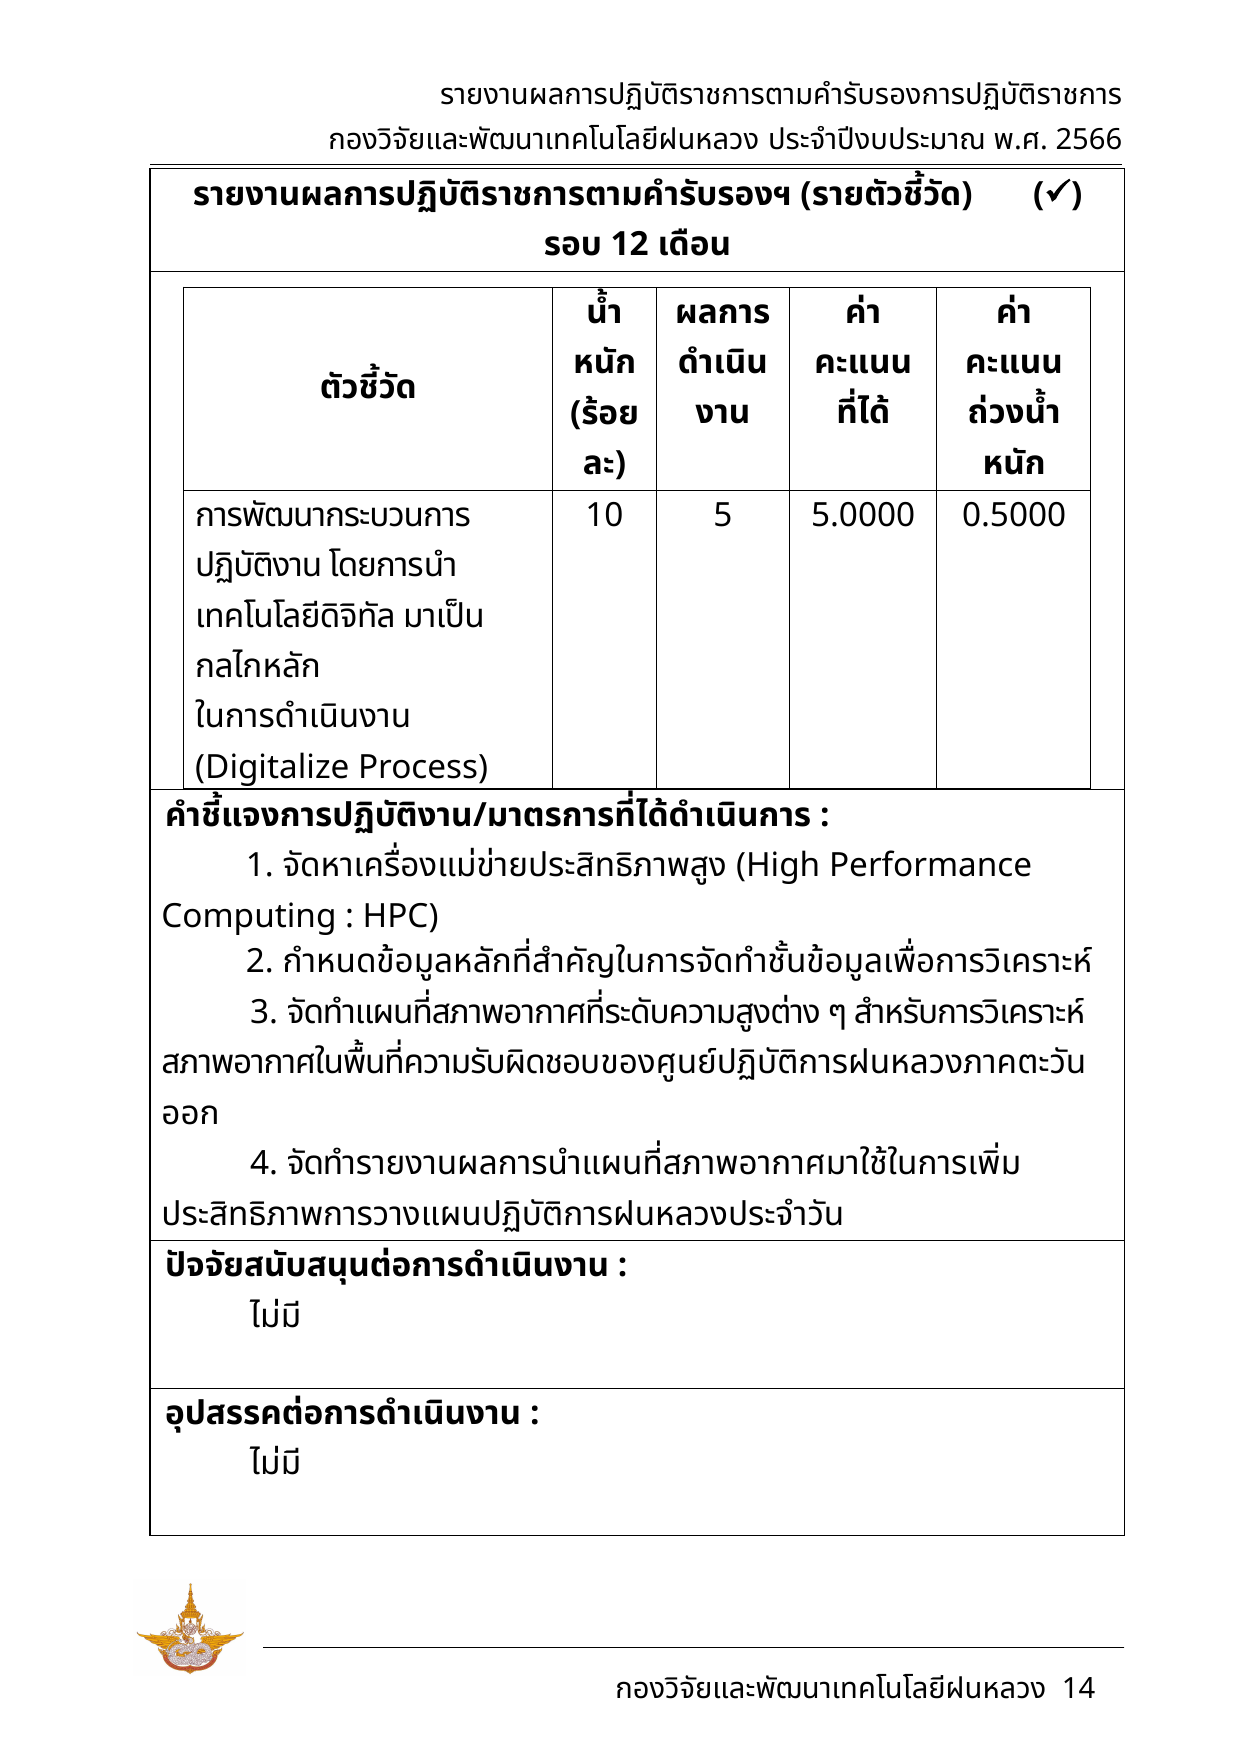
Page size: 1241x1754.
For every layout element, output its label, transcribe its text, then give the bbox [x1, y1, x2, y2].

table_header รายงานผลการปฏิบัติราชการตามคำรับรองฯ (รายตัวชี้วัด) () รอบ 12 เดือน [151, 169, 1124, 271]
table_cell คำชี้แจงการปฏิบัติงาน/มาตรการที่ได้ดำเนินการ : 1. จัดหาเครื่องแม่ข่ายประสิทธิภาพสูง (High Performance Computing : HPC) 2. กำหนดข้อมูลหลักที่สำคัญในการจัดทำชั้นข้อมูลเพื่อการวิเคราะห์ 3. จัดทำแผนที่สภาพอากาศที่ระดับความสูงต่าง ๆ สำหรับการวิเคราะห์สภาพอากาศในพื้นที่ความรับผิดชอบของศูนย์ปฏิบัติการฝนหลวงภาคตะวันออก 4. จัดทำรายงานผลการนำแผนที่สภาพอากาศมาใช้ในการเพิ่มประสิทธิภาพการวางแผนปฏิบัติการฝนหลวงประจำวัน [151, 790, 1124, 1240]
table_cell ปัจจัยสนับสนุนต่อการดำเนินงาน : ไม่มี [151, 1241, 1124, 1388]
picture [132, 1579, 247, 1676]
table_cell อุปสรรคต่อการดำเนินงาน : ไม่มี [151, 1389, 1124, 1535]
table_cell การคำนวณคะแนนจากผลการดำเนินงาน : [151, 272, 1124, 789]
